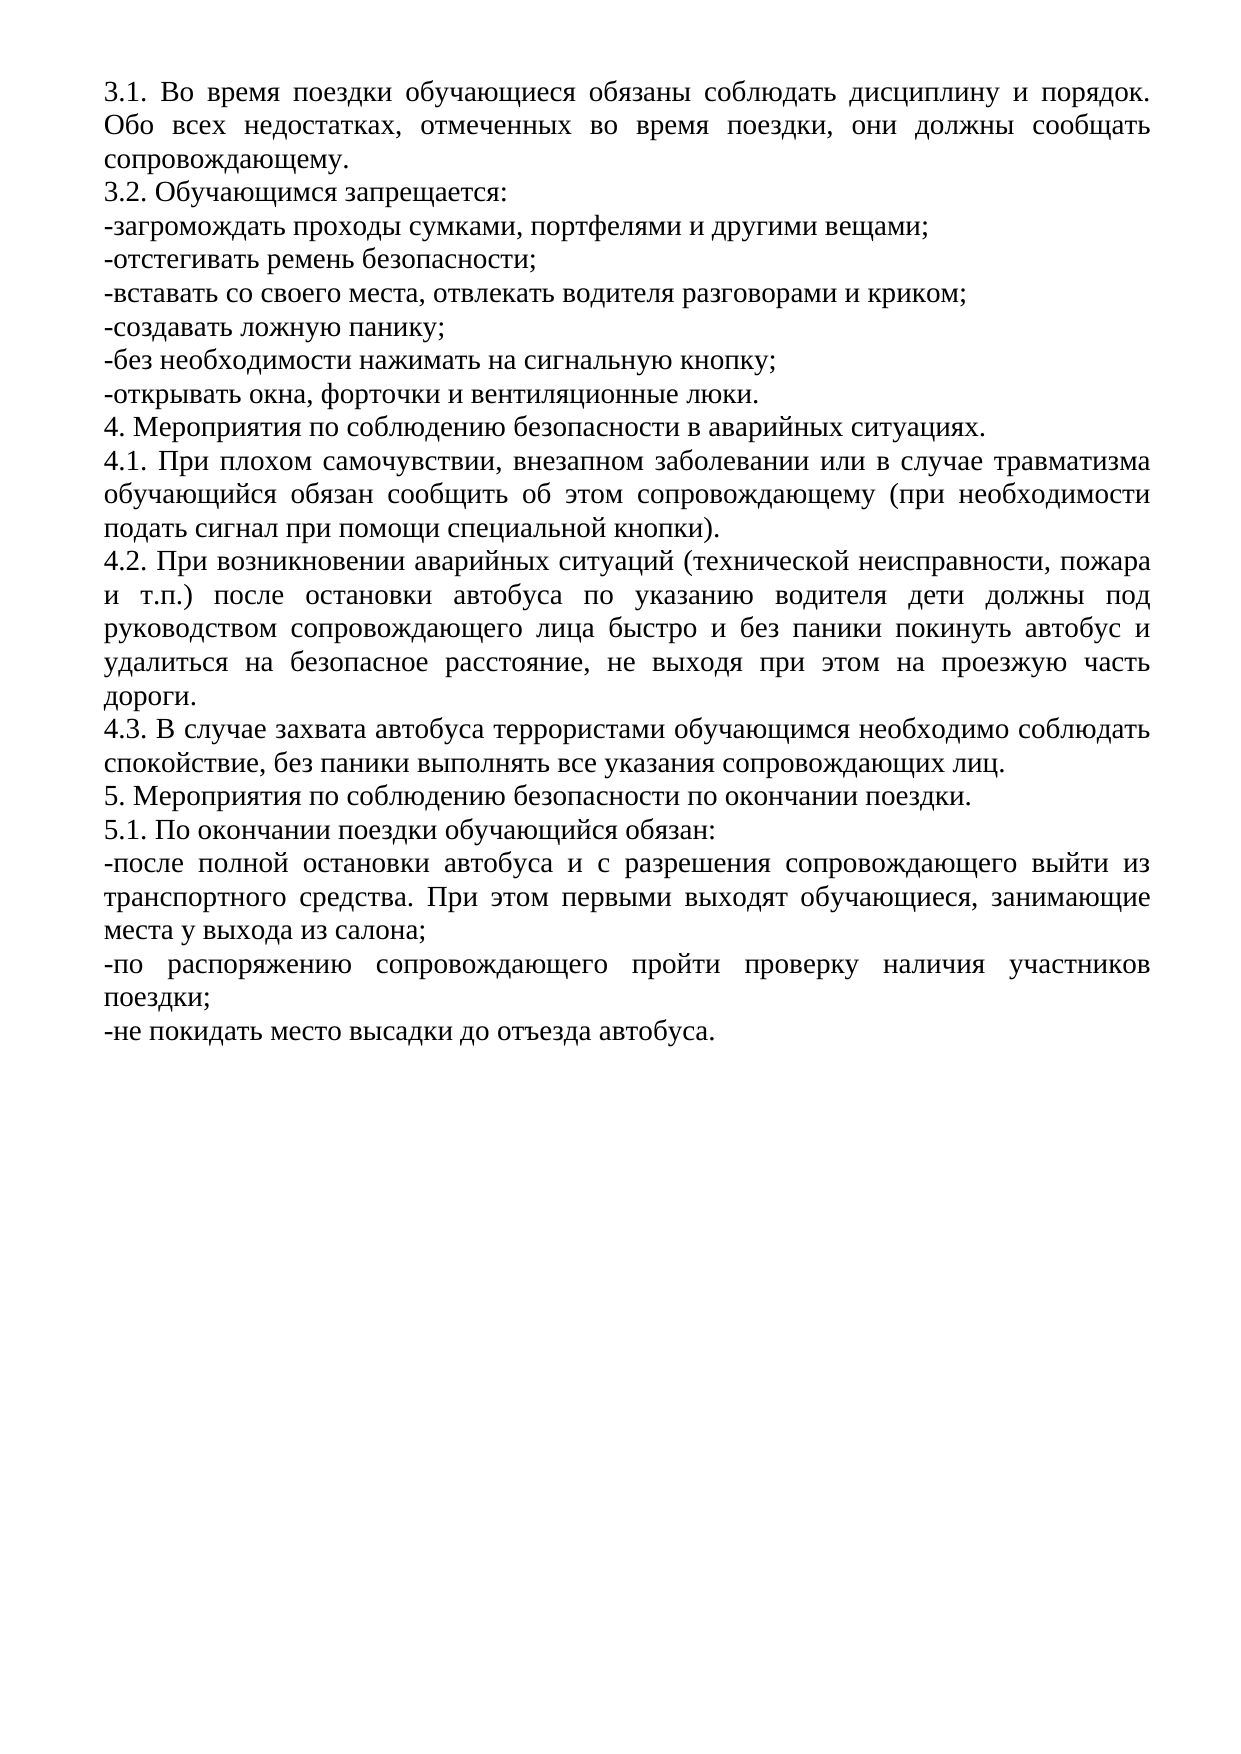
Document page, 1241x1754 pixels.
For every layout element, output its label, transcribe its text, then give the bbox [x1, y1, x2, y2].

text 4. Мероприятия по соблюдению безопасности в аварийных ситуациях. [103, 409, 1152, 443]
text -создавать ложную панику; [103, 309, 1152, 342]
text 4.2. При возникновении аварийных ситуаций (технической неисправности, пожара и т.п.) после остановки автобуса по указанию водителя дети должны под руководством сопровождающего лица быстро и без паники покинуть автобус и удалиться на безопасное расстояние, не выходя при этом на проезжую часть дороги. [103, 543, 1152, 711]
text -отстегивать ремень безопасности; [103, 242, 1152, 275]
text -после полной остановки автобуса и с разрешения сопровождающего выйти из транспортного средства. При этом первыми выходят обучающиеся, занимающие места у выхода из салона; [103, 845, 1152, 946]
text 3.1. Во время поездки обучающиеся обязаны соблюдать дисциплину и порядок. Обо всех недостатках, отмеченных во время поездки, они должны сообщать сопровождающему. [103, 74, 1152, 174]
text 5. Мероприятия по соблюдению безопасности по окончании поездки. [103, 778, 1152, 812]
text -без необходимости нажимать на сигнальную кнопку; [103, 342, 1152, 376]
text -по распоряжению сопровождающего пройти проверку наличия участников поездки; [103, 946, 1152, 1013]
text -вставать со своего места, отвлекать водителя разговорами и криком; [103, 275, 1152, 309]
text 4.3. В случае захвата автобуса террористами обучающимся необходимо соблюдать спокойствие, без паники выполнять все указания сопровождающих лиц. [103, 711, 1152, 778]
text 4.1. При плохом самочувствии, внезапном заболевании или в случае травматизма обучающийся обязан сообщить об этом сопровождающему (при необходимости подать сигнал при помощи специальной кнопки). [103, 443, 1152, 543]
text -загромождать проходы сумками, портфелями и другими вещами; [103, 208, 1152, 242]
text -не покидать место высадки до отъезда автобуса. [103, 1013, 1152, 1047]
text 5.1. По окончании поездки обучающийся обязан: [103, 812, 1152, 845]
text 3.2. Обучающимся запрещается: [103, 174, 1152, 208]
text -открывать окна, форточки и вентиляционные люки. [103, 376, 1152, 409]
